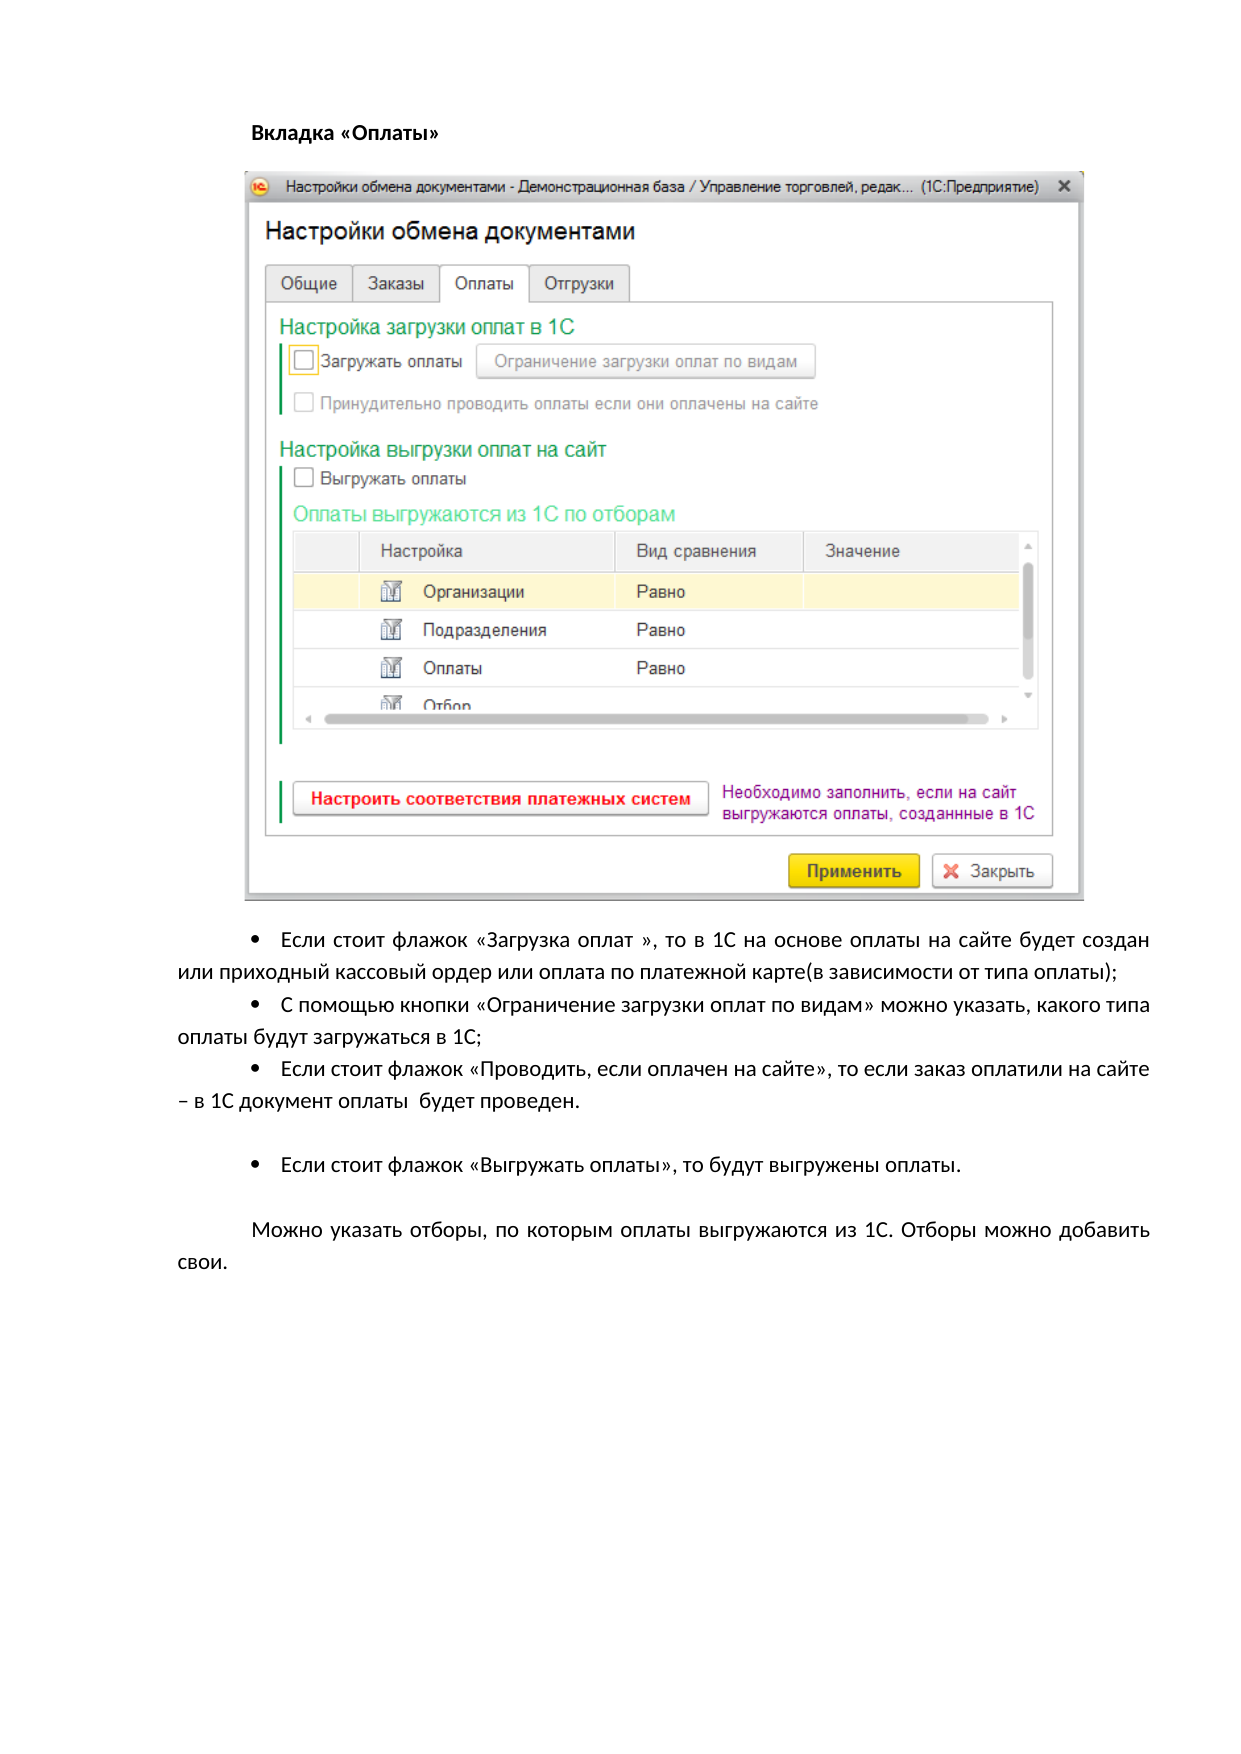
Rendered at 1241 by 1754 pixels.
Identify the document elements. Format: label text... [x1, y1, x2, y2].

list Если стоит флажок «Проводить, если оплачен на сайте», то если заказ оплатили на сайте – в 1С документ оплаты будет проведен. [177, 1054, 1152, 1114]
list С помощью кнопки «Ограничение загрузки оплат по видам» можно указать, какого типа оплаты будут загружаться в 1С; [177, 990, 1152, 1050]
list Если стоит флажок «Загрузка оплат », то в 1С на основе оплаты на сайте будет создан или приходный кассовый ордер или оплата по платежной карте(в зависимости от типа оплаты); [177, 925, 1152, 986]
picture [244, 171, 1085, 901]
text Вкладка «Оплаты» [177, 118, 1152, 146]
list Если стоит флажок «Выгружать оплаты», то будут выгружены оплаты. [177, 1151, 1152, 1179]
list Можно указать отборы, по которым оплаты выгружаются из 1С. Отборы можно добавить свои. [177, 1215, 1152, 1275]
